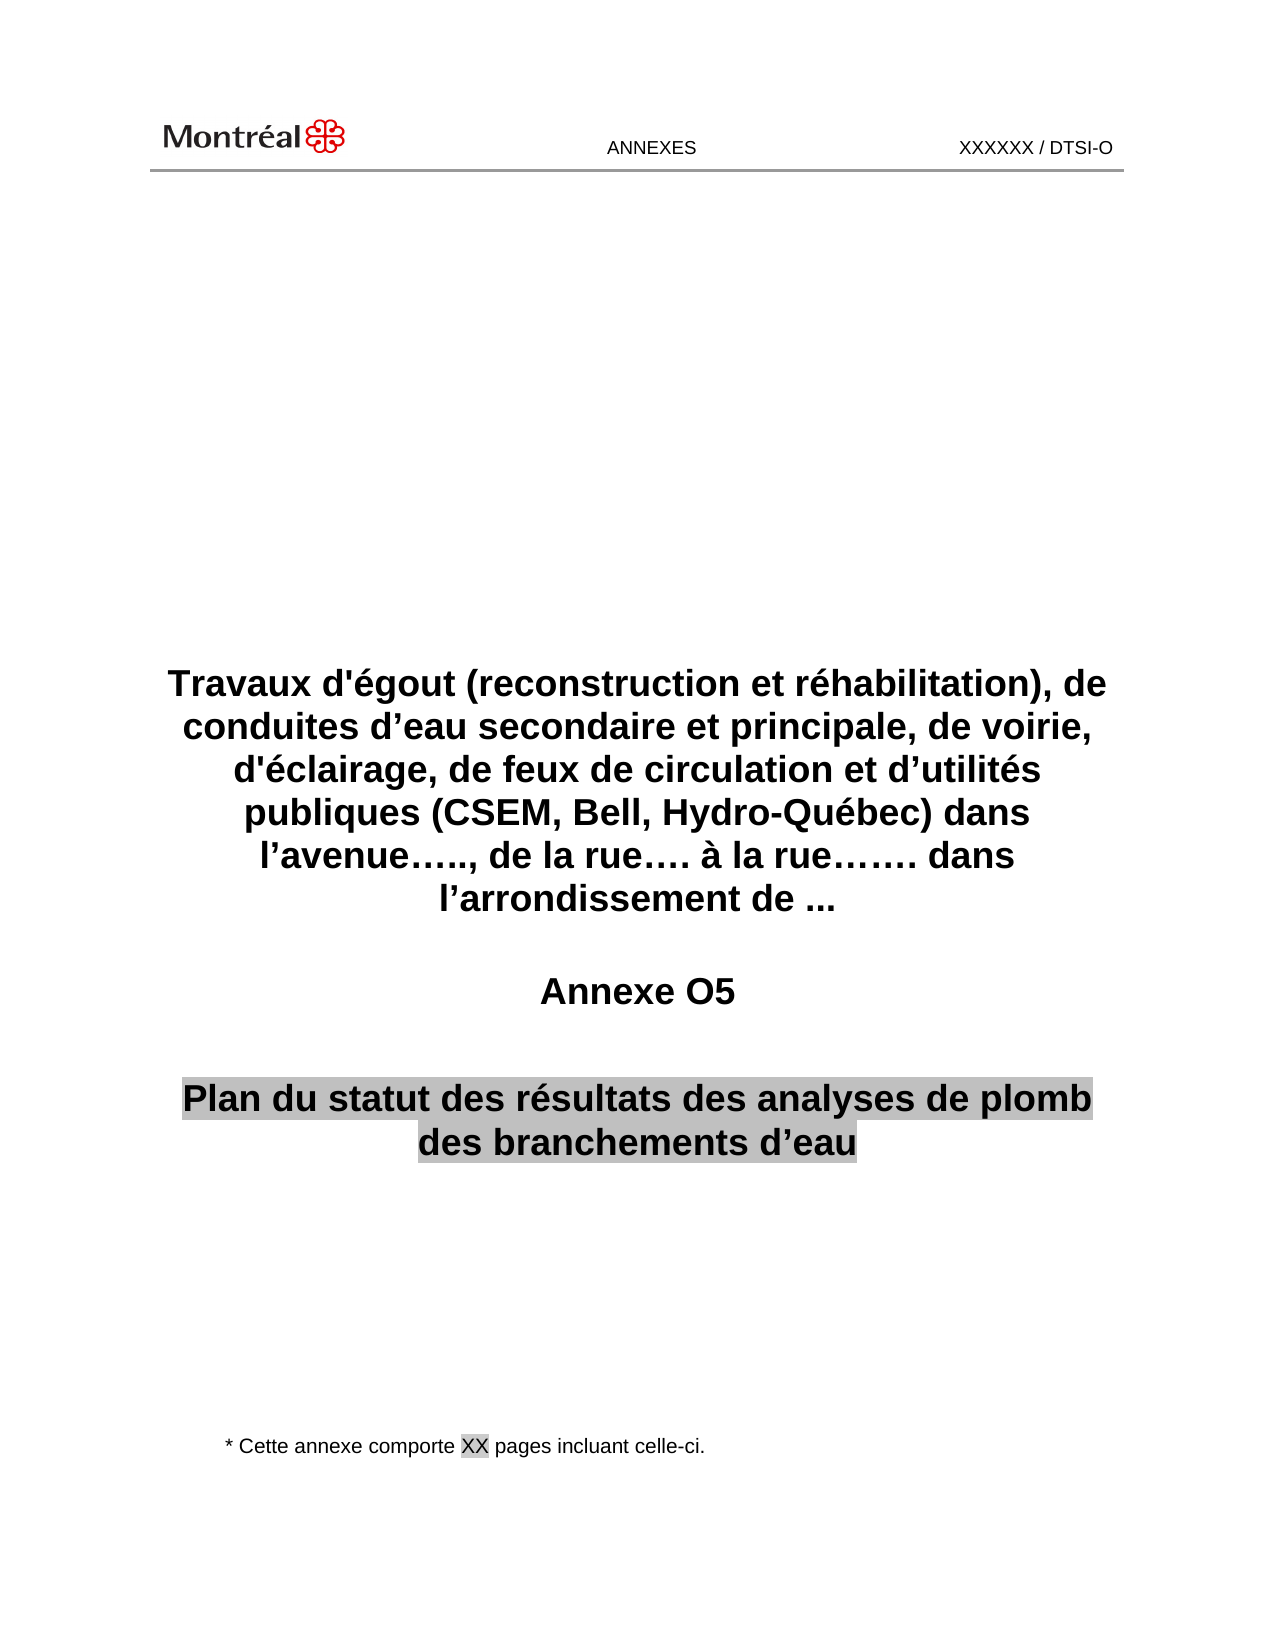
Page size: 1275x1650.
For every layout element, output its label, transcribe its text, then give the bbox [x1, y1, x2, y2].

picture [160, 115, 349, 157]
text Travaux d'égout (reconstruction et réhabilitation), de conduites d’eau secondaire et principale, de voirie, d'éclairage, de feux de circulation et d’utilités publiques (CSEM, Bell, Hydro-Québec) dans l’avenue….., de la rue…. à la rue……. dans l’arrondissement de ... [150, 661, 1125, 919]
text Plan du statut des résultats des analyses de plomb des branchements d’eau [857, 1077, 1125, 1163]
text * Cette annexe comporte XX pages incluant celle-ci. [489, 1434, 1125, 1458]
text * Cette annexe comporte XX pages incluant celle-ci. [225, 1434, 461, 1458]
text Annexe O5 [150, 969, 1125, 1013]
text Plan du statut des résultats des analyses de plomb des branchements d’eau [150, 1077, 418, 1163]
